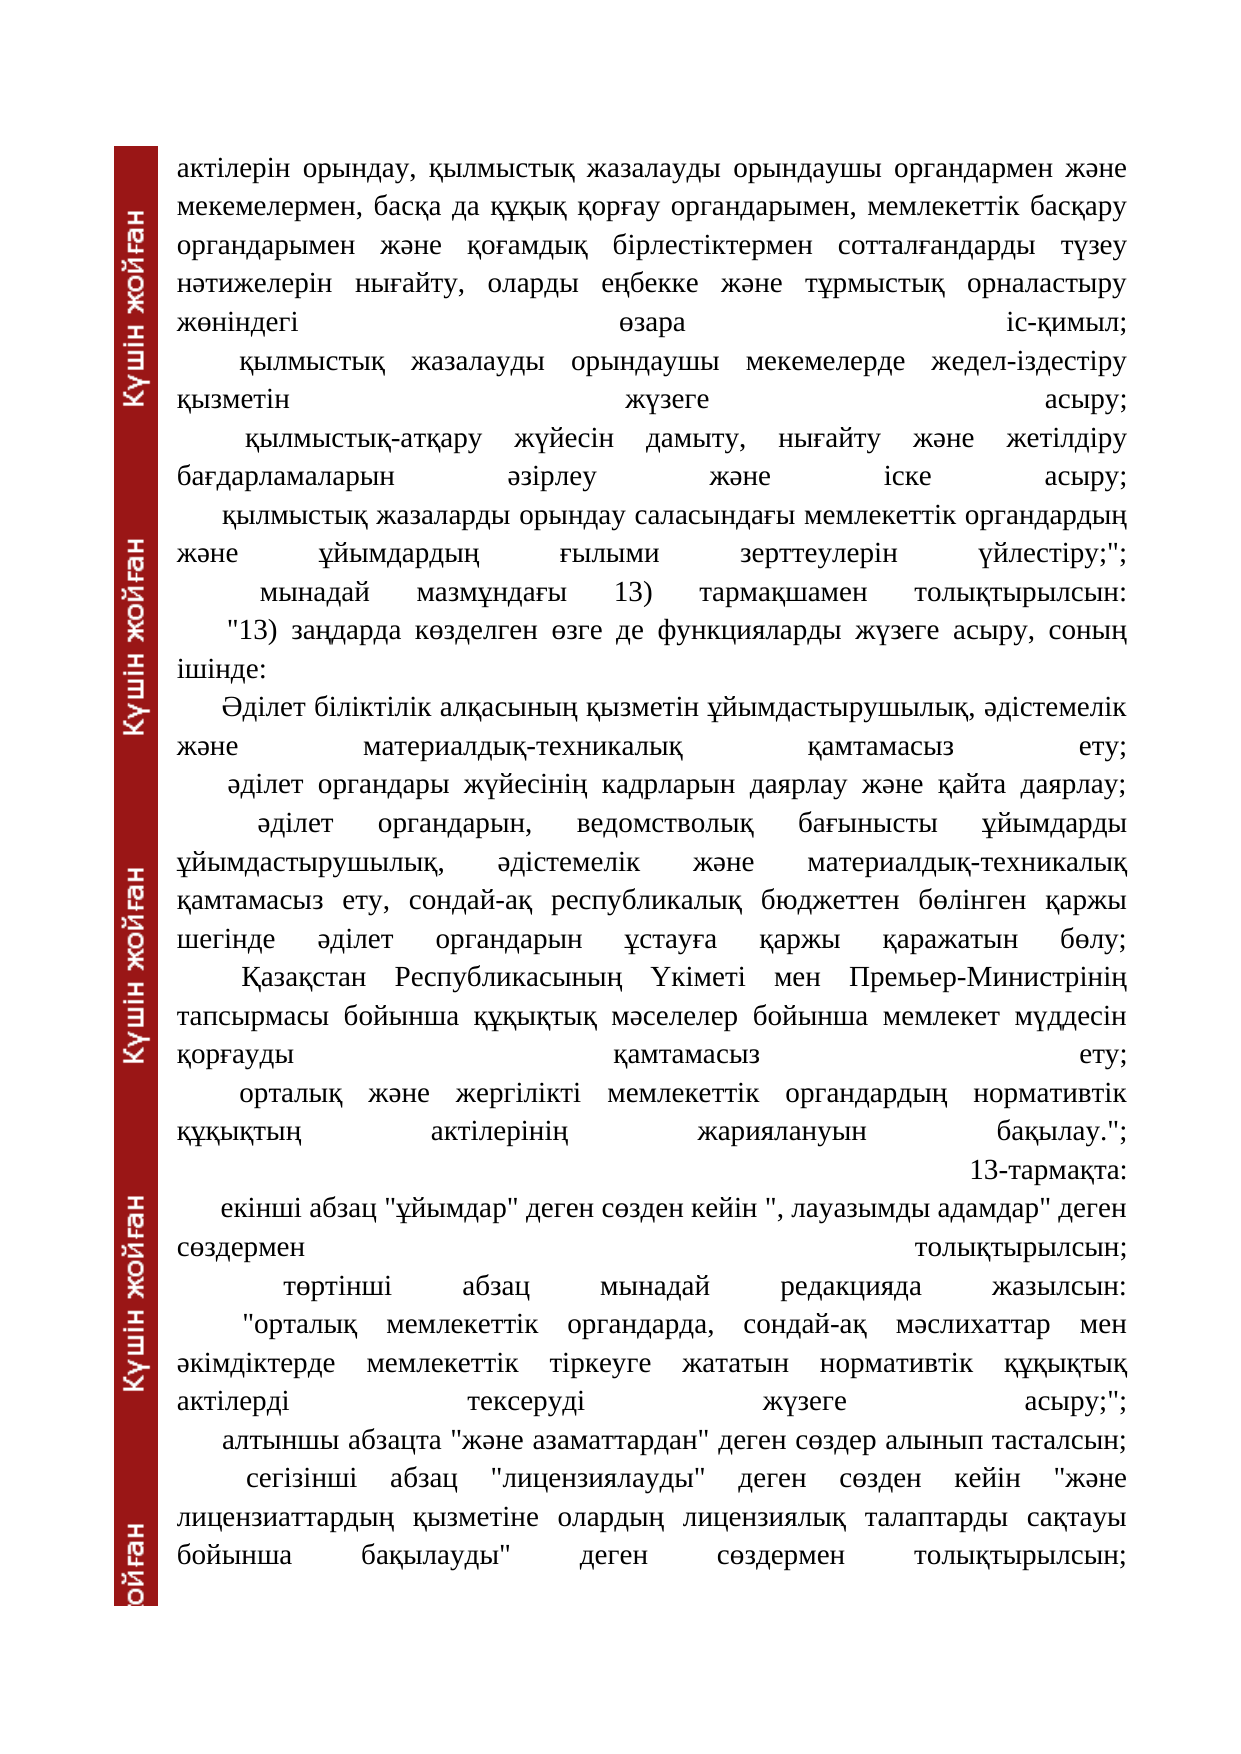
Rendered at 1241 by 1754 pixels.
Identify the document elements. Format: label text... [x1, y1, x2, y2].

picture [114, 146, 158, 150]
picture [114, 1571, 158, 1606]
